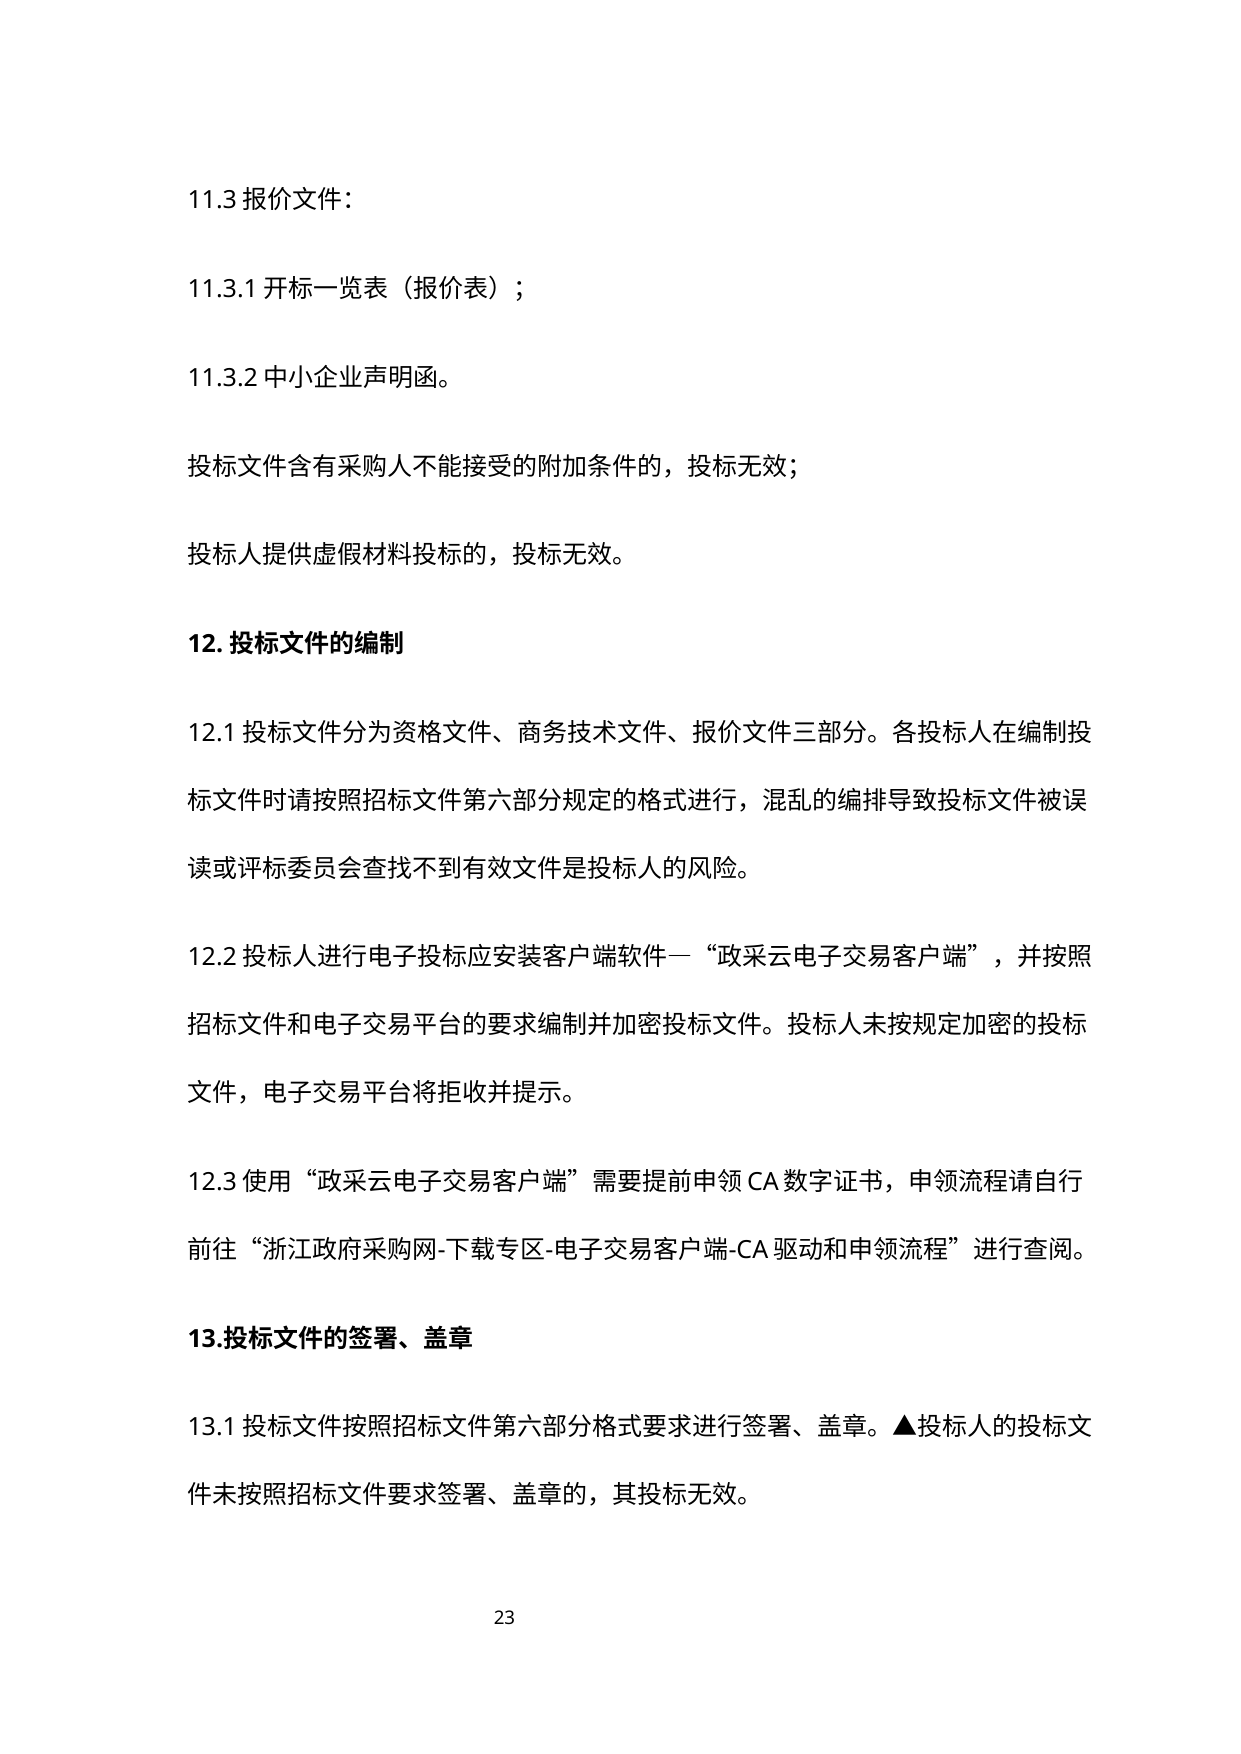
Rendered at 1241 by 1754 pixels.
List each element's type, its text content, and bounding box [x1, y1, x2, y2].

text 12.1投标文件分为资格文件、商务技术文件、报价文件三部分。各投标人在编制投标文件时请按照招标文件第六部分规定的格式进行，混乱的编排导致投标文件被误读或评标委员会查找不到有效文件是投标人的风险。 [187, 696, 1100, 900]
text 12.3使用“政采云电子交易客户端”需要提前申领CA数字证书，申领流程请自行前往“浙江政府采购网-下载专区-电子交易客户端-CA驱动和申领流程”进行查阅。 [187, 1146, 1100, 1281]
text 投标文件含有采购人不能接受的附加条件的，投标无效； [187, 430, 1100, 498]
text 11.3报价文件： [187, 164, 1100, 232]
text 投标人提供虚假材料投标的，投标无效。 [187, 519, 1100, 587]
text 13.1投标文件按照招标文件第六部分格式要求进行签署、盖章。▲投标人的投标文件未按照招标文件要求签署、盖章的，其投标无效。 [187, 1391, 1100, 1527]
subtitle 13.投标文件的签署、盖章 [187, 1302, 1100, 1370]
text 11.3.2中小企业声明函。 [187, 341, 1100, 409]
text 12.2投标人进行电子投标应安装客户端软件—“政采云电子交易客户端”，并按照招标文件和电子交易平台的要求编制并加密投标文件。投标人未按规定加密的投标文件，电子交易平台将拒收并提示。 [187, 921, 1100, 1125]
subtitle 12. 投标文件的编制 [187, 608, 1100, 676]
text 11.3.1开标一览表（报价表）； [187, 253, 1100, 321]
